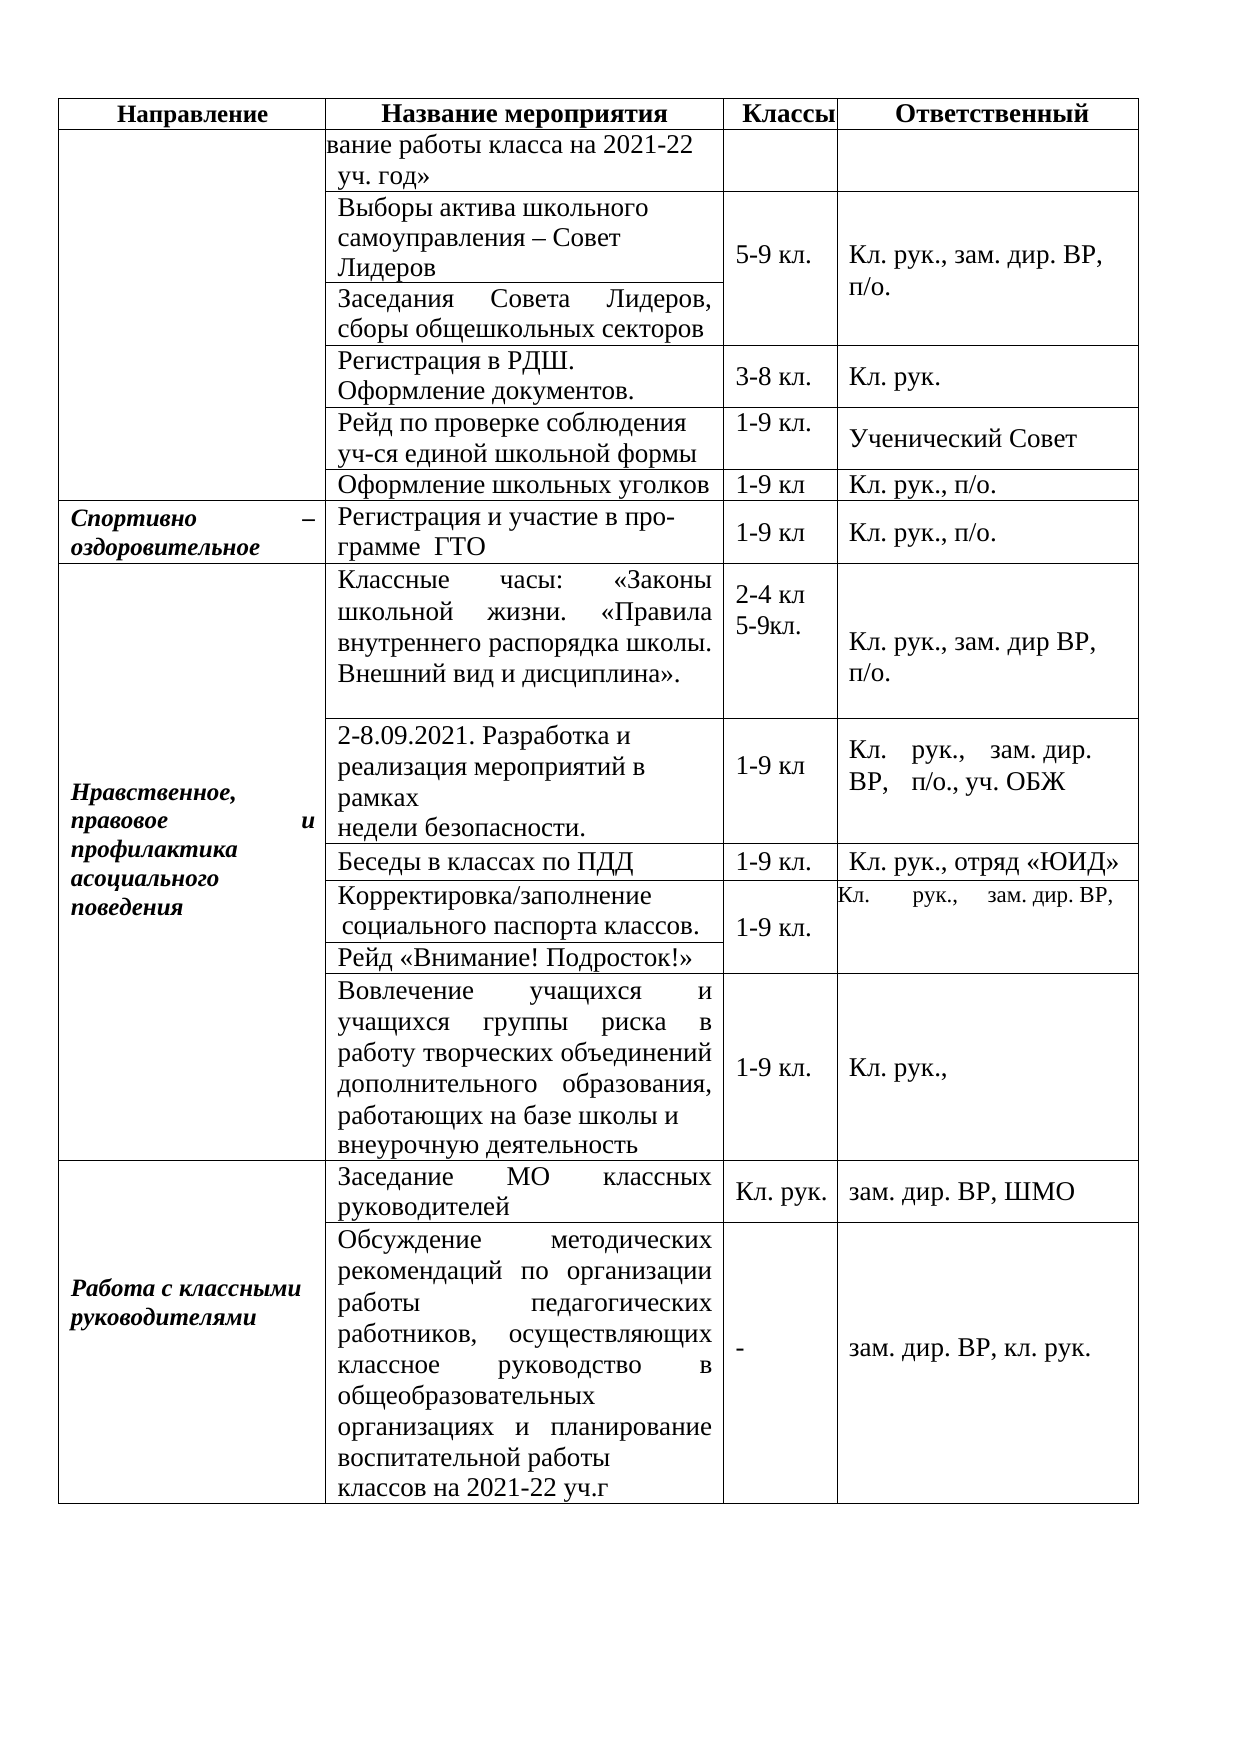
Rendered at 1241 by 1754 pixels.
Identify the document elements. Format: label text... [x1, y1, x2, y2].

table_cell Кл. рук., зам. дир ВР, п/о. [838, 564, 1138, 718]
table_cell Оформление школьных уголков [326, 470, 723, 500]
table_cell Регистрация в РДШ. Оформление документов. [326, 346, 723, 407]
table_cell Работа с классными руководителями [59, 1161, 325, 1502]
table_cell Кл. рук. [724, 1161, 837, 1222]
table_cell Беседы в классах по ПДД [326, 844, 723, 880]
table_header Название мероприятия [326, 99, 723, 129]
table_cell 1-9 кл [724, 719, 837, 843]
table_cell Регистрация и участие в про- грамме ГТО [326, 501, 723, 562]
table_cell Кл. рук., зам. дир. ВР, [838, 881, 1138, 973]
table_header Направление [59, 99, 325, 129]
table_cell Кл. рук., п/о. [838, 501, 1138, 562]
table_cell Корректировка/заполнение социального паспорта классов. [326, 881, 723, 942]
table_cell Кл. рук., зам. дир. ВР, п/о. [838, 192, 1138, 345]
table_cell 1-9 кл. [724, 881, 837, 973]
table_cell Кл. рук., п/о. [838, 470, 1138, 500]
table_cell Рейд «Внимание! Подросток!» [326, 943, 723, 973]
table_cell зам. дир. ВР, кл. рук. [838, 1223, 1138, 1502]
table_cell 1-9 кл. [724, 408, 837, 469]
table_cell - [724, 1223, 837, 1502]
table_cell зам. дир. ВР, ШМО [838, 1161, 1138, 1222]
table_cell Кл. рук. [838, 346, 1138, 407]
table_cell Классные часы: «Законы школьной жизни. «Правила внутреннего распорядка школы. Внешний вид и дисциплина». [326, 564, 723, 718]
table_cell Кл. рук., отряд «ЮИД» [838, 844, 1138, 880]
table_cell 1-9 кл. [724, 844, 837, 880]
table_cell вание работы класса на 2021-22 уч. год» [326, 130, 723, 191]
table_cell 3-8 кл. [724, 346, 837, 407]
table_cell Заседание МО классных руководителей [326, 1161, 723, 1222]
table_cell Кл. рук., [838, 974, 1138, 1160]
table_header Классы [724, 99, 837, 129]
table_cell 1-9 кл [724, 501, 837, 562]
table_cell Рейд по проверке соблюдения уч-ся единой школьной формы [326, 408, 723, 469]
table_cell 1-9 кл. [724, 974, 837, 1160]
table_cell Кл. рук., зам. дир. ВР, п/о., уч. ОБЖ [838, 719, 1138, 843]
table_cell [59, 130, 325, 500]
table_cell Вовлечение учащихся и учащихся группы риска в работу творческих объединений дополнительного образования, работающих на базе школы и внеурочную деятельность [326, 974, 723, 1160]
table_cell 2-8.09.2021. Разработка и реализация мероприятий в рамках недели безопасности. [326, 719, 723, 843]
table_cell Заседания Совета Лидеров, сборы общешкольных секторов [326, 283, 723, 345]
table_cell [724, 130, 837, 191]
table_cell Обсуждение методических рекомендаций по организации работы педагогических работников, осуществляющих классное руководство в общеобразовательных организациях и планирование воспитательной работы классов на 2021-22 уч.г [326, 1223, 723, 1502]
table_cell Выборы актива школьного самоуправления – Совет Лидеров [326, 192, 723, 282]
table_cell 5-9 кл. [724, 192, 837, 345]
table_cell 1-9 кл [724, 470, 837, 500]
table_cell Нравственное, правовое и профилактика асоциального поведения [59, 564, 325, 1160]
table_cell 2-4 кл 5-9кл. [724, 564, 837, 718]
table_cell Спортивно – оздоровительное [59, 501, 325, 562]
table_header Ответственный [838, 99, 1138, 129]
table_cell [838, 130, 1138, 191]
table_cell Ученический Совет [838, 408, 1138, 469]
